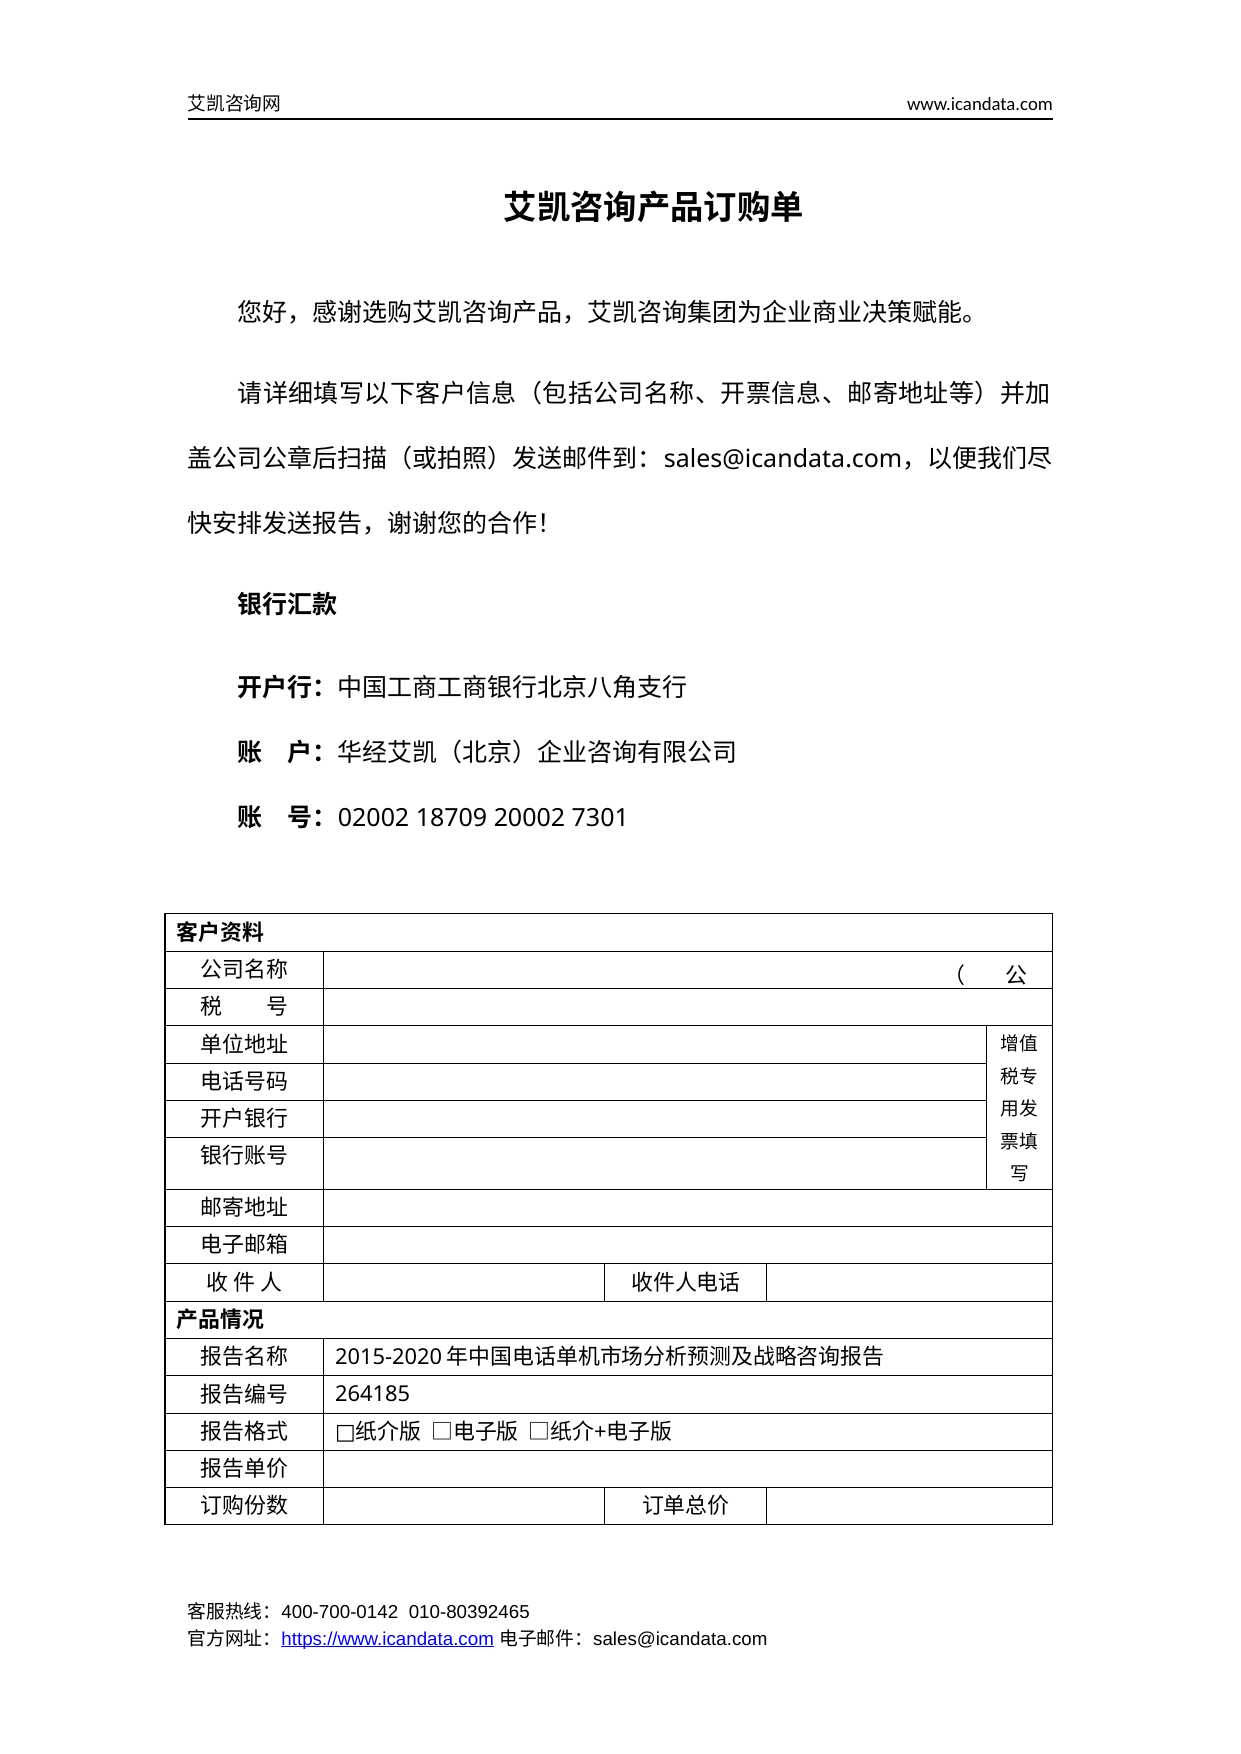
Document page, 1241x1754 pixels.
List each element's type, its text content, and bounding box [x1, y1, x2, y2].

table_cell 2015-2020年中国电话单机市场分析预测及战略咨询报告 [324, 1339, 1052, 1375]
table_cell 邮寄地址 [166, 1190, 323, 1226]
table_cell 电子邮箱 [166, 1227, 323, 1263]
table_cell 产品情况 [166, 1302, 1052, 1338]
text 您好，感谢选购艾凯咨询产品，艾凯咨询集团为企业商业决策赋能。 [187, 278, 1053, 343]
table_cell 订单总价 [605, 1488, 766, 1524]
table_cell 报告单价 [166, 1451, 323, 1487]
table_cell 开户银行 [166, 1101, 323, 1137]
text 账 号：02002 18709 20002 7301 [187, 783, 1053, 848]
table_cell 订购份数 [166, 1488, 323, 1524]
table_cell 增值税专用发票填写 [987, 1026, 1052, 1189]
table_cell □纸介版 □电子版 □纸介+电子版 [324, 1414, 1052, 1450]
table_cell [767, 1264, 1052, 1301]
table_cell 收件人电话 [605, 1264, 766, 1301]
text 请详细填写以下客户信息（包括公司名称、开票信息、邮寄地址等）并加盖公司公章后扫描（或拍照）发送邮件到：sales@icandata.com，以便我们尽快安排发送报告，谢谢您的合作！ [187, 359, 1053, 554]
table_cell 银行账号 [166, 1138, 323, 1189]
table_cell [324, 1026, 986, 1062]
table_cell [324, 1488, 604, 1524]
text 银行汇款 [187, 570, 1053, 635]
table_cell [324, 952, 1052, 988]
text 开户行：中国工商工商银行北京八角支行 [187, 653, 1053, 718]
table_cell [324, 1190, 1052, 1226]
table_cell [767, 1488, 1052, 1524]
text 账 户：华经艾凯（北京）企业咨询有限公司 [187, 718, 1053, 783]
table_cell 电话号码 [166, 1064, 323, 1100]
table_cell 税 号 [166, 989, 323, 1025]
table_cell 单位地址 [166, 1026, 323, 1062]
table_cell 报告编号 [166, 1376, 323, 1412]
text 艾凯咨询产品订购单 [187, 172, 1053, 237]
table_cell 264185 [324, 1376, 1052, 1412]
table_cell [324, 1451, 1052, 1487]
table_cell [324, 1101, 986, 1137]
table_cell [324, 1064, 986, 1100]
table_cell [324, 1138, 986, 1189]
table_cell 收 件 人 [166, 1264, 323, 1301]
table_cell 报告名称 [166, 1339, 323, 1375]
table_cell [324, 1227, 1052, 1263]
table_header 客户资料 [166, 914, 1052, 951]
table_cell 公司名称 [166, 952, 323, 988]
table_cell 报告格式 [166, 1414, 323, 1450]
table_cell [324, 989, 1052, 1025]
table_cell [324, 1264, 604, 1301]
